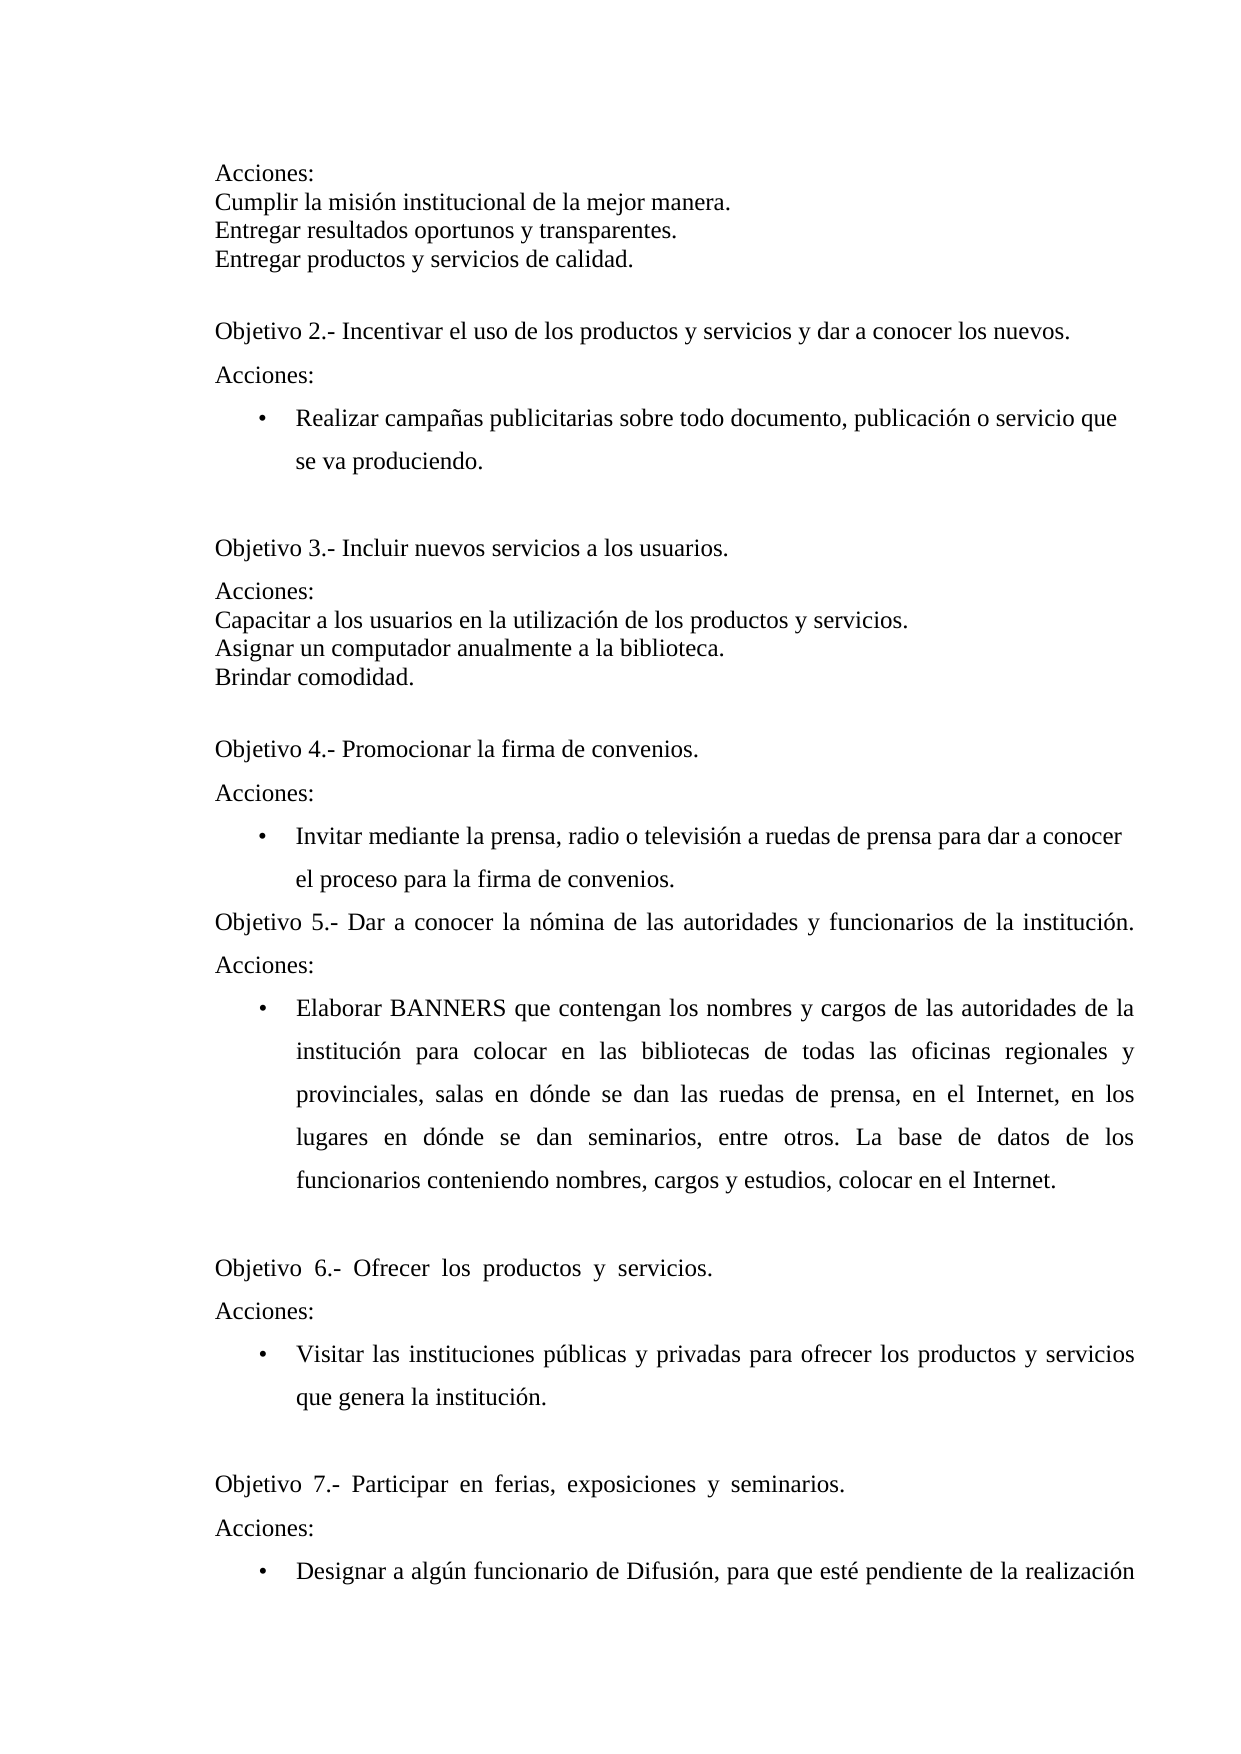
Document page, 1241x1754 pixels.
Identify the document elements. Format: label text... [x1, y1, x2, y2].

text • Invitar mediante la prensa, radio o televisión a ruedas de prensa para dar a conocer el proceso para la firma de convenios. [258, 806, 1136, 892]
list Entregar productos y servicios de calidad. [214, 244, 1136, 273]
text Objetivo 7.- Participar en ferias, exposiciones y seminarios. Acciones: [214, 1455, 846, 1542]
list Brindar comodidad. [214, 662, 1136, 691]
text Objetivo 4.- Promocionar la firma de convenios. Acciones: [214, 720, 734, 806]
list Asignar un computador anualmente a la biblioteca. [214, 633, 1136, 662]
text Objetivo 2.- Incentivar el uso de los productos y servicios y dar a conocer los nuevos. Acciones: [214, 302, 1106, 388]
text Objetivo 5.- Dar a conocer la nómina de las autoridades y funcionarios de la institución. Acciones: [214, 892, 1136, 979]
text • Realizar campañas publicitarias sobre todo documento, publicación o servicio que se va produciendo. [258, 388, 1136, 474]
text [214, 144, 961, 187]
list Entregar resultados oportunos y transparentes. [214, 216, 1136, 244]
text Objetivo 3.- Incluir nuevos servicios a los usuarios. Acciones: [214, 519, 764, 605]
text • Visitar las instituciones públicas y privadas para ofrecer los productos y servicios que genera la institución. [258, 1324, 1136, 1411]
list Cumplir la misión institucional de la mejor manera. [214, 187, 1136, 216]
text Objetivo 6.- Ofrecer los productos y servicios. Acciones: [214, 1238, 714, 1324]
text • Elaborar BANNERS que contengan los nombres y cargos de las autoridades de la institución para colocar en las bibliotecas de todas las oficinas regionales y provinciales, salas en dónde se dan las ruedas de prensa, en el Internet, en los lugares en dónde se dan seminarios, entre otros. La base de datos de los funcionarios conteniendo nombres, cargos y estudios, colocar en el Internet. [258, 979, 1136, 1194]
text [258, 1542, 1136, 1584]
list Capacitar a los usuarios en la utilización de los productos y servicios. [214, 605, 1136, 633]
